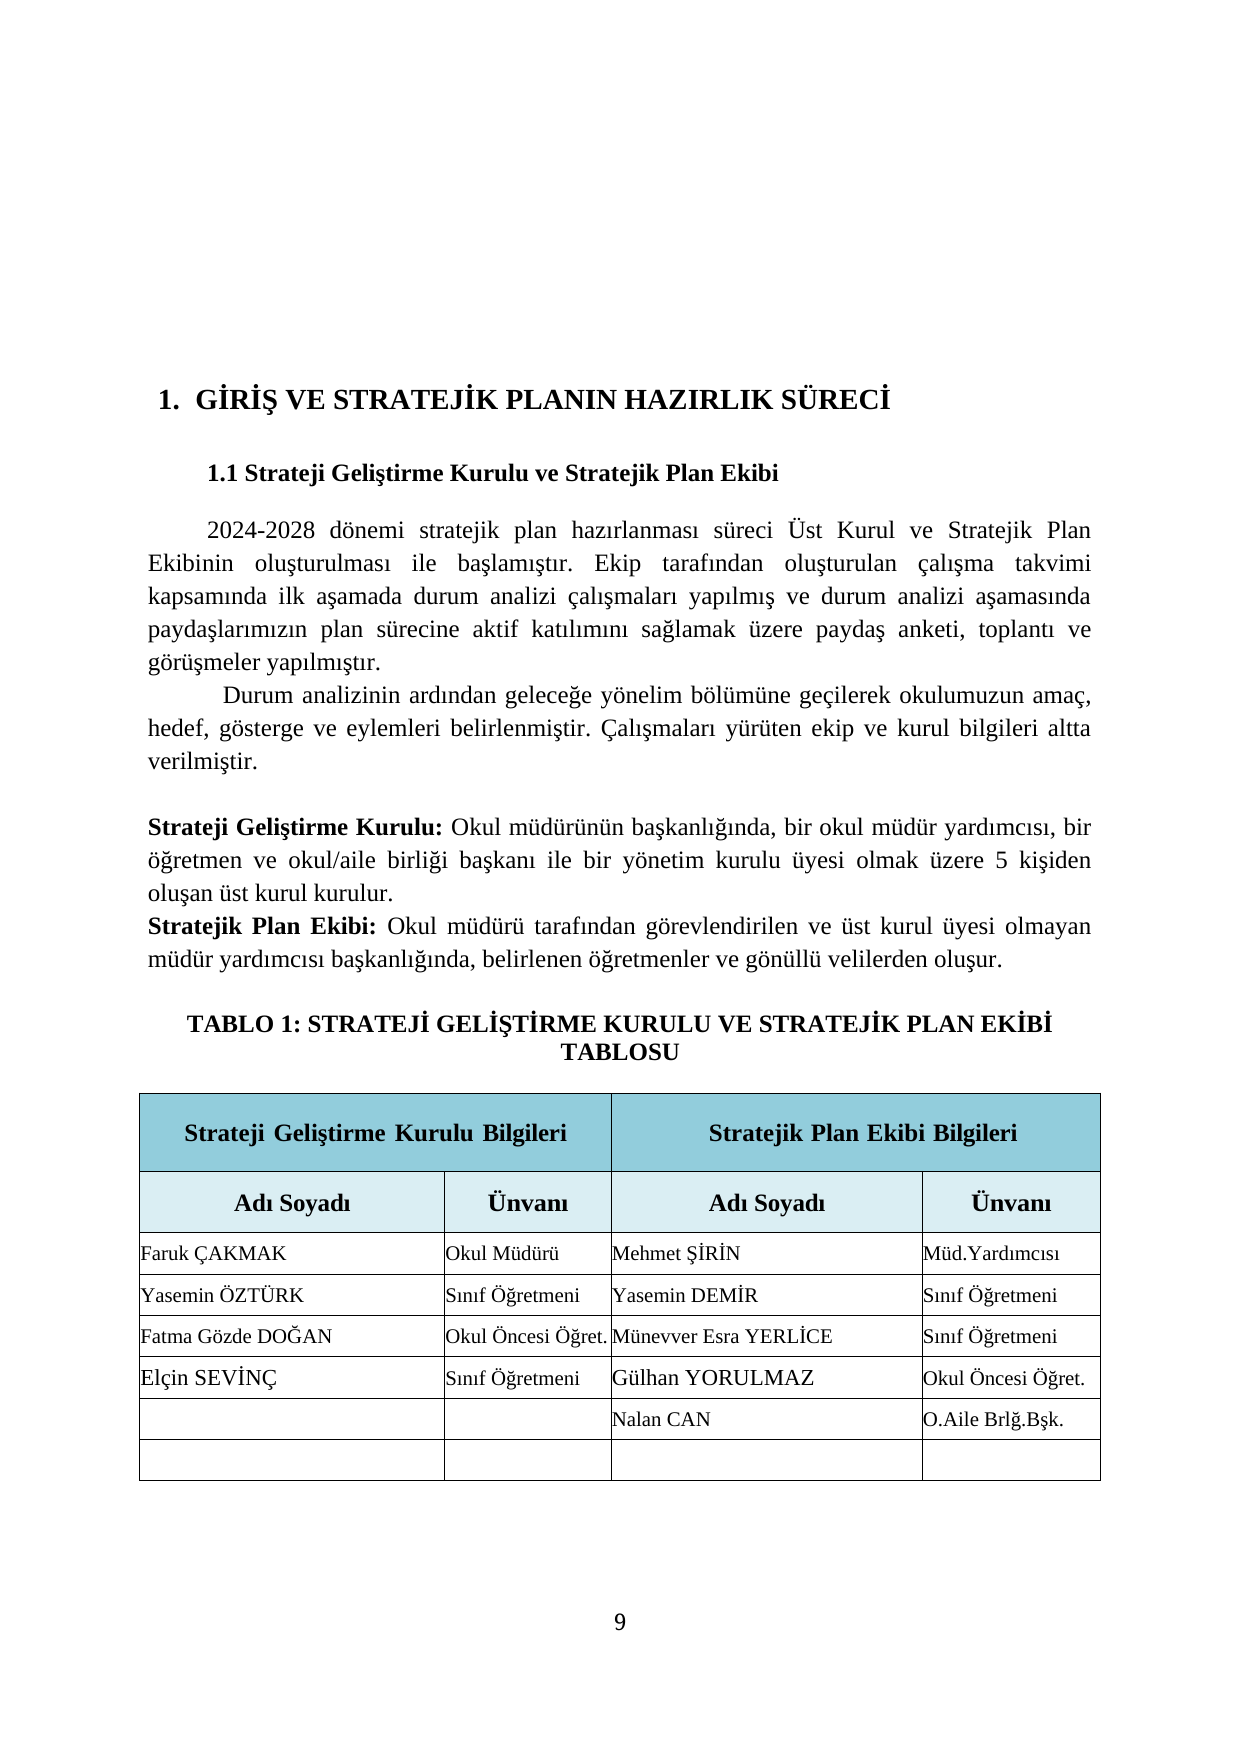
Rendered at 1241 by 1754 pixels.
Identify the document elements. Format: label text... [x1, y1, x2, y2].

table_cell [612, 1440, 922, 1480]
table_cell Münevver Esra YERLİCE [612, 1316, 922, 1356]
table_cell [923, 1440, 1100, 1480]
text Durum analizinin ardından geleceğe yönelim bölümüne geçilerek okulumuzun amaç, hedef, gösterge ve eylemleri belirlenmiştir. Çalışmaları yürüten ekip ve kurul bilgileri altta verilmiştir. [148, 680, 1092, 775]
table_cell Okul Öncesi Öğret. [445, 1316, 611, 1356]
table_cell Adı Soyadı [612, 1172, 922, 1232]
table_cell Müd.Yardımcısı [923, 1233, 1100, 1273]
text 2024-2028 dönemi stratejik plan hazırlanması süreci Üst Kurul ve Stratejik Plan Ekibinin oluşturulması ile başlamıştır. Ekip tarafından oluşturulan çalışma takvimi kapsamında ilk aşamada durum analizi çalışmaları yapılmış ve durum analizi aşamasında paydaşlarımızın plan sürecine aktif katılımını sağlamak üzere paydaş anketi, toplantı ve görüşmeler yapılmıştır. [148, 515, 1092, 676]
table_cell [445, 1440, 611, 1480]
table_cell Sınıf Öğretmeni [445, 1275, 611, 1315]
table_cell Okul Öncesi Öğret. [923, 1357, 1100, 1398]
table_header Strateji Geliştirme Kurulu Bilgileri [140, 1094, 611, 1171]
table_cell Nalan CAN [612, 1399, 922, 1439]
subtitle GİRİŞ VE STRATEJİK PLANIN HAZIRLIK SÜRECİ [158, 382, 1076, 416]
text Strateji Geliştirme Kurulu: Okul müdürünün başkanlığında, bir okul müdür yardımcısı, bir öğretmen ve okul/aile birliği başkanı ile bir yönetim kurulu üyesi olmak üzere 5 kişiden oluşan üst kurul kurulur. [148, 812, 1092, 907]
table_cell Sınıf Öğretmeni [923, 1316, 1100, 1356]
table_cell [140, 1399, 444, 1439]
table_cell Yasemin DEMİR [612, 1275, 922, 1315]
table_cell Faruk ÇAKMAK [140, 1233, 444, 1273]
text Stratejik Plan Ekibi: Okul müdürü tarafından görevlendirilen ve üst kurul üyesi olmayan müdür yardımcısı başkanlığında, belirlenen öğretmenler ve gönüllü velilerden oluşur. [148, 911, 1092, 973]
table_cell Sınıf Öğretmeni [923, 1275, 1100, 1315]
table_cell Okul Müdürü [445, 1233, 611, 1273]
table_cell [445, 1399, 611, 1439]
table_cell Mehmet ŞİRİN [612, 1233, 922, 1273]
table_cell Ünvanı [923, 1172, 1100, 1232]
subtitle 1.1 Strateji Geliştirme Kurulu ve Stratejik Plan Ekibi [207, 458, 1092, 486]
text TABLO 1: STRATEJİ GELİŞTİRME KURULU VE STRATEJİK PLAN EKİBİ TABLOSU [148, 1009, 1092, 1066]
table_header Stratejik Plan Ekibi Bilgileri [612, 1094, 1100, 1171]
table_cell Elçin SEVİNÇ [140, 1357, 444, 1398]
table_cell Ünvanı [445, 1172, 611, 1232]
table_cell Sınıf Öğretmeni [445, 1357, 611, 1398]
table_cell O.Aile Brlğ.Bşk. [923, 1399, 1100, 1439]
table_cell [140, 1440, 444, 1480]
table_cell Adı Soyadı [140, 1172, 444, 1232]
table_cell Fatma Gözde DOĞAN [140, 1316, 444, 1356]
table_cell Yasemin ÖZTÜRK [140, 1275, 444, 1315]
table_cell Gülhan YORULMAZ [612, 1357, 922, 1398]
